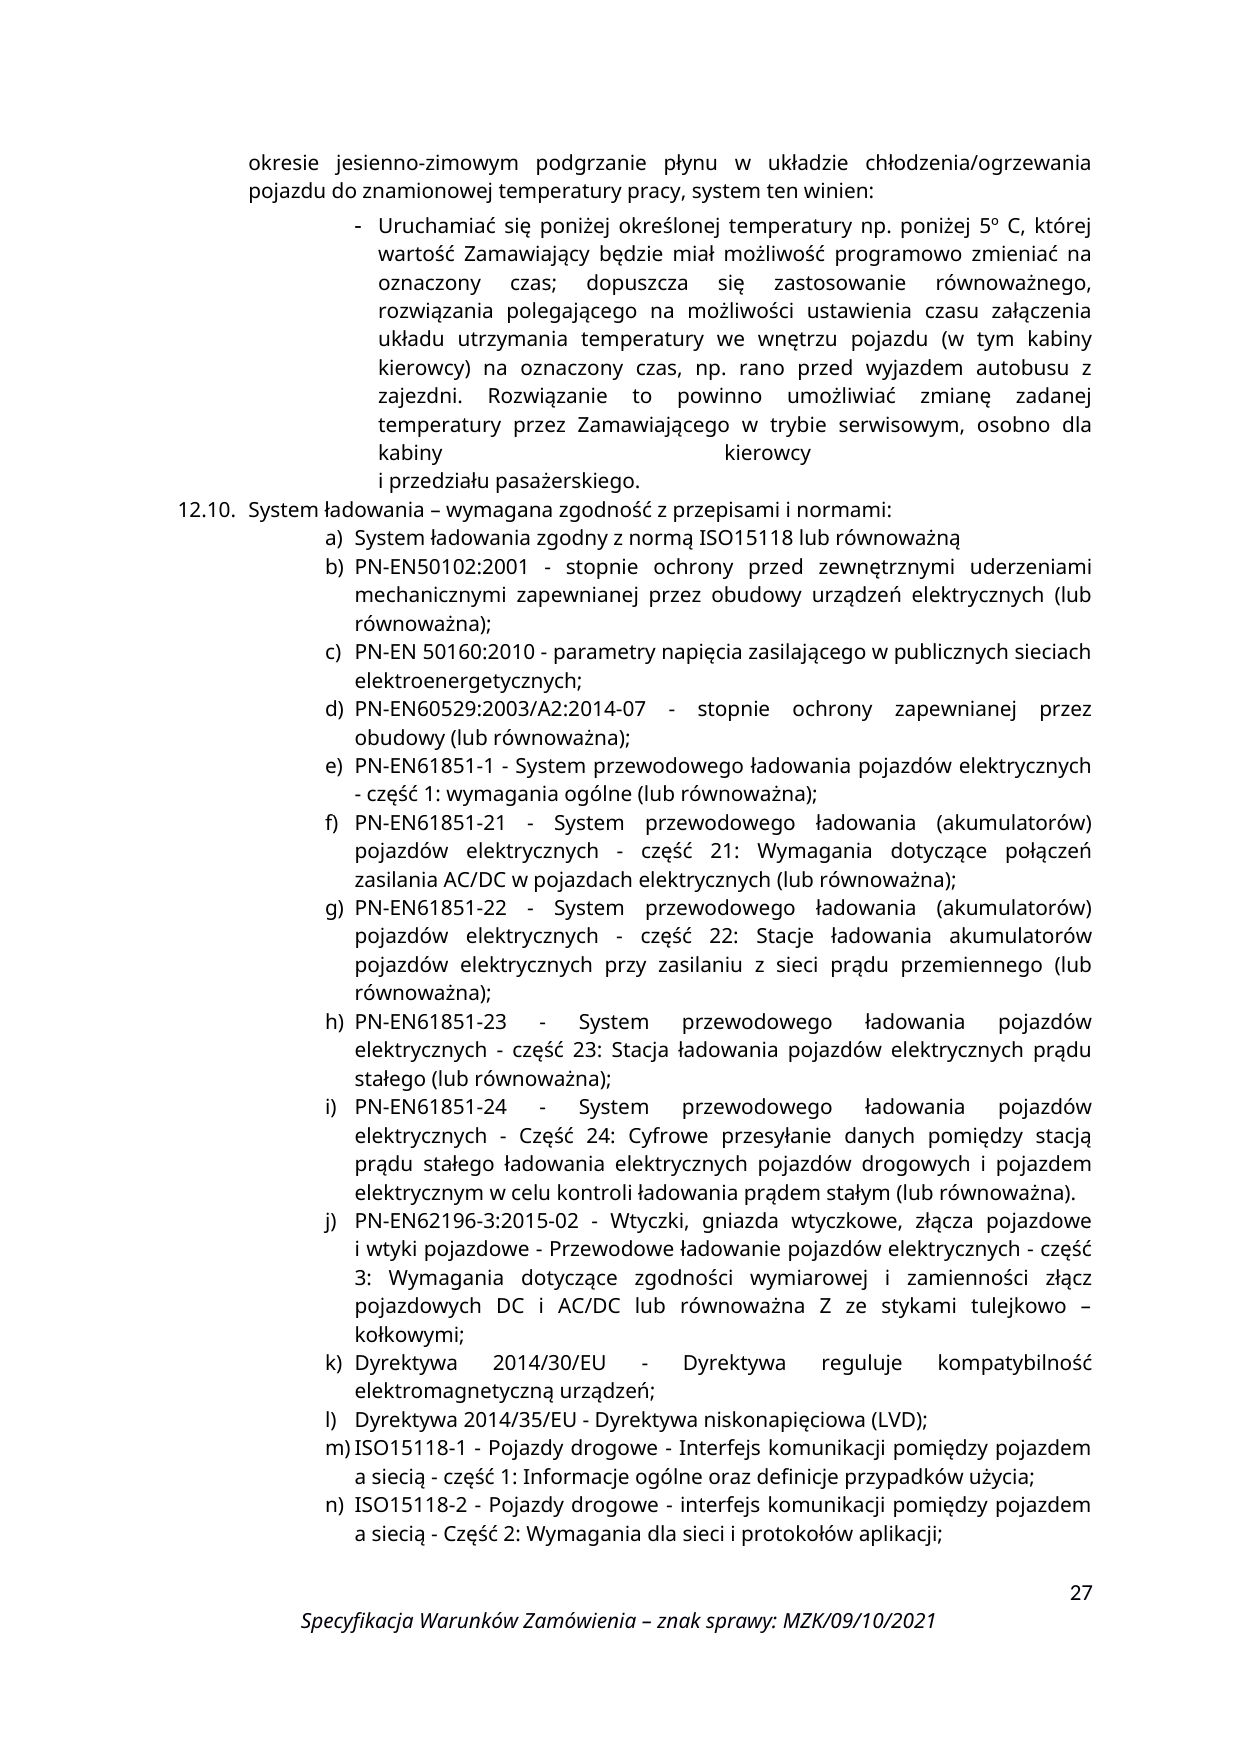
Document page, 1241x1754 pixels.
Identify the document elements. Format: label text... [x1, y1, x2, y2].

list PN-EN50102:2001 - stopnie ochrony przed zewnętrznymi uderzeniami mechanicznymi zapewnianej przez obudowy urządzeń elektrycznych (lub równoważna); [325, 552, 1093, 637]
list PN-EN 50160:2010 - parametry napięcia zasilającego w publicznych sieciach elektroenergetycznych; [325, 637, 1093, 694]
list PN-EN62196-3:2015-02 - Wtyczki, gniazda wtyczkowe, złącza pojazdowe i wtyki pojazdowe - Przewodowe ładowanie pojazdów elektrycznych - część 3: Wymagania dotyczące zgodności wymiarowej i zamienności złącz pojazdowych DC i AC/DC lub równoważna Z ze stykami tulejkowo – kołkowymi; [325, 1206, 1093, 1348]
list PN-EN60529:2003/A2:2014-07 - stopnie ochrony zapewnianej przez obudowy (lub równoważna); [325, 694, 1093, 751]
list System ładowania – wymagana zgodność z przepisami i normami: [177, 495, 1093, 523]
list PN-EN61851-21 - System przewodowego ładowania (akumulatorów) pojazdów elektrycznych - część 21: Wymagania dotyczące połączeń zasilania AC/DC w pojazdach elektrycznych (lub równoważna); [325, 808, 1093, 893]
list PN-EN61851-22 - System przewodowego ładowania (akumulatorów) pojazdów elektrycznych - część 22: Stacje ładowania akumulatorów pojazdów elektrycznych przy zasilaniu z sieci prądu przemiennego (lub równoważna); [325, 893, 1093, 1007]
list PN-EN61851-1 - System przewodowego ładowania pojazdów elektrycznych - część 1: wymagania ogólne (lub równoważna); [325, 751, 1093, 808]
list Dyrektywa 2014/35/EU - Dyrektywa niskonapięciowa (LVD); [325, 1405, 1093, 1433]
list System ładowania zgodny z normą ISO15118 lub równoważną [325, 523, 1093, 552]
list Uruchamiać się poniżej określonej temperatury np. poniżej 5º C, której wartość Zamawiający będzie miał możliwość programowo zmieniać na oznaczony czas; dopuszcza się zastosowanie równoważnego, rozwiązania polegającego na możliwości ustawienia czasu załączenia układu utrzymania temperatury we wnętrzu pojazdu (w tym kabiny kierowcy) na oznaczony czas, np. rano przed wyjazdem autobusu z zajezdni. Rozwiązanie to powinno umożliwiać zmianę zadanej temperatury przez Zamawiającego w trybie serwisowym, osobno dla kabiny kierowcy i przedziału pasażerskiego. [354, 211, 1093, 495]
list PN-EN61851-23 - System przewodowego ładowania pojazdów elektrycznych - część 23: Stacja ładowania pojazdów elektrycznych prądu stałego (lub równoważna); [325, 1007, 1093, 1092]
list ISO15118-2 - Pojazdy drogowe - interfejs komunikacji pomiędzy pojazdem a siecią - Część 2: Wymagania dla sieci i protokołów aplikacji; [325, 1490, 1093, 1547]
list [177, 148, 1093, 204]
list Dyrektywa 2014/30/EU - Dyrektywa reguluje kompatybilność elektromagnetyczną urządzeń; [325, 1348, 1093, 1405]
list ISO15118-1 - Pojazdy drogowe - Interfejs komunikacji pomiędzy pojazdem a siecią - część 1: Informacje ogólne oraz definicje przypadków użycia; [325, 1433, 1093, 1490]
list PN-EN61851-24 - System przewodowego ładowania pojazdów elektrycznych - Część 24: Cyfrowe przesyłanie danych pomiędzy stacją prądu stałego ładowania elektrycznych pojazdów drogowych i pojazdem elektrycznym w celu kontroli ładowania prądem stałym (lub równoważna). [325, 1092, 1093, 1206]
